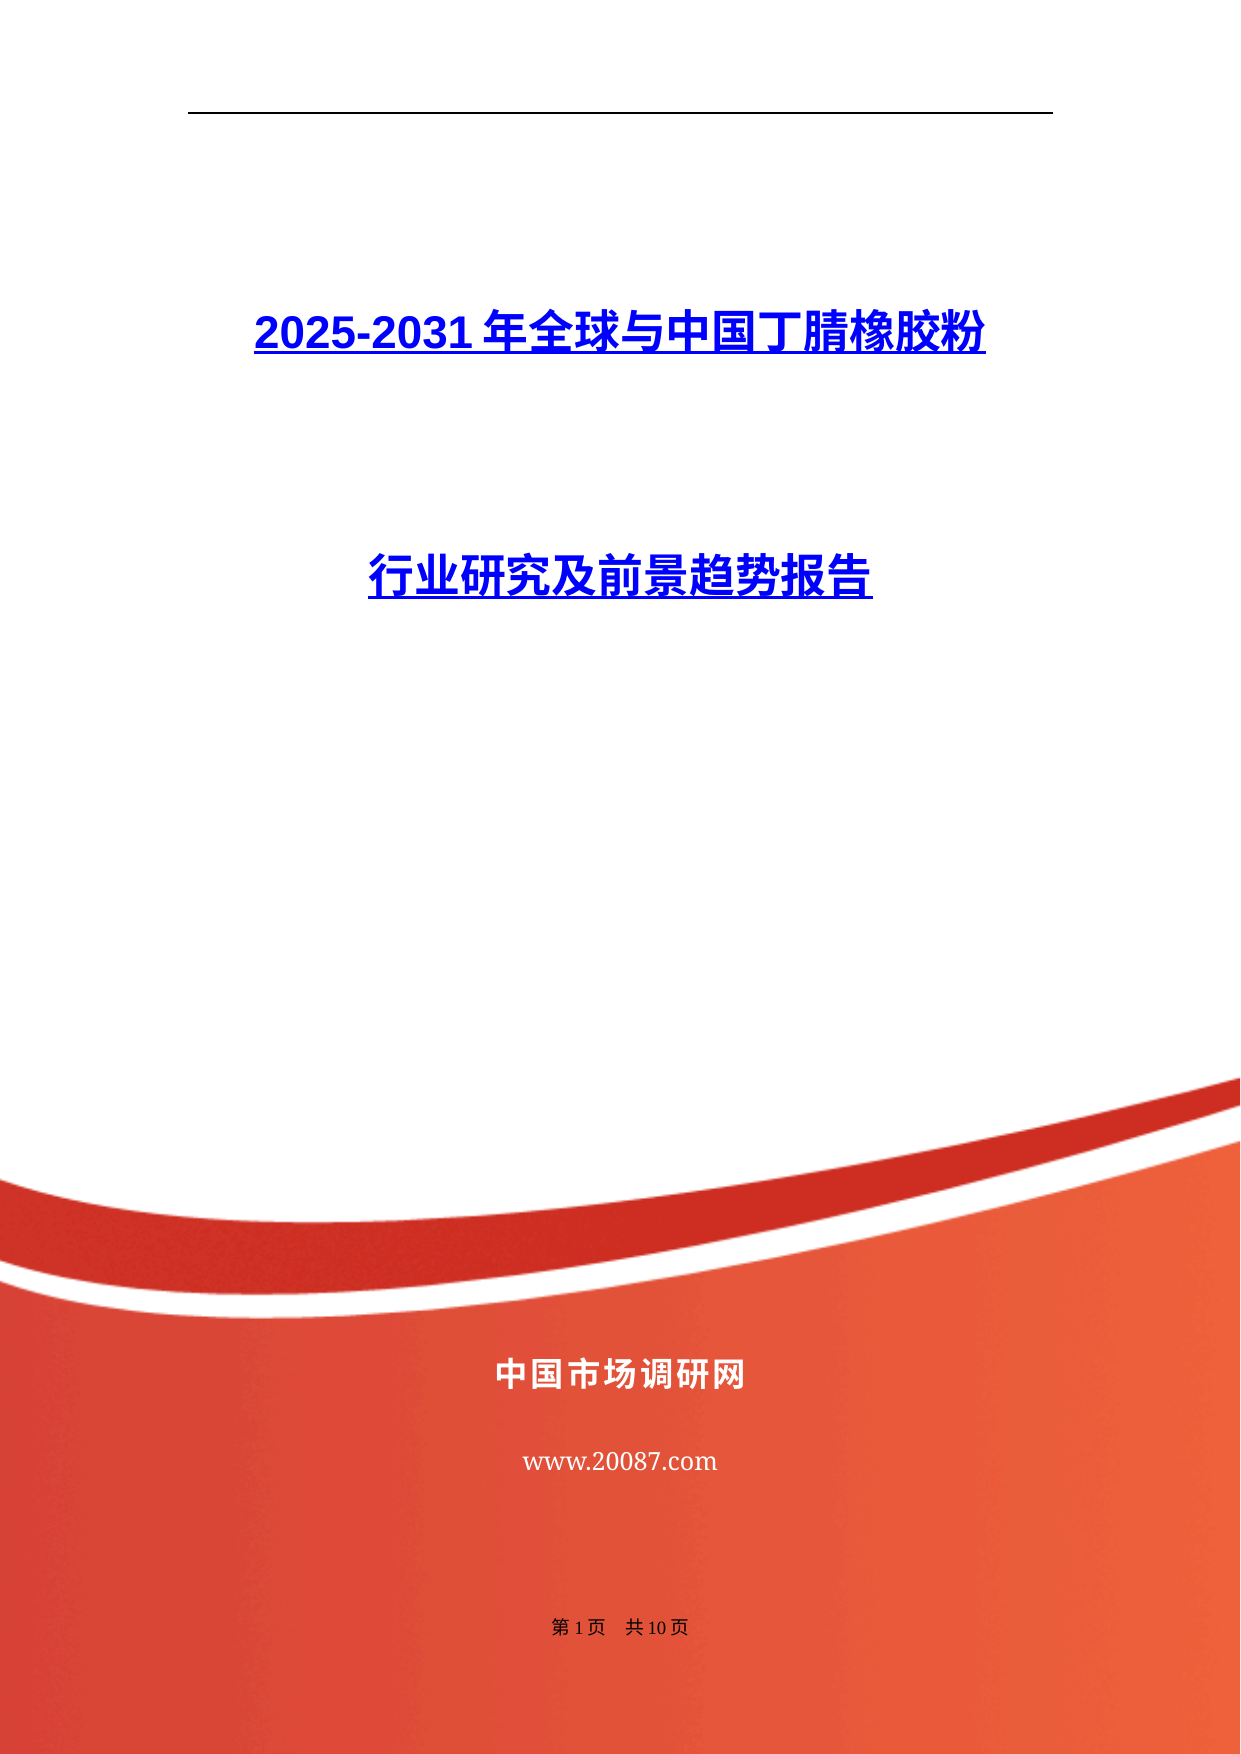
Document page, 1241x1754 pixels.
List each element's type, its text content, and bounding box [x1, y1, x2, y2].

picture [0, 1006, 1241, 1754]
subtitle 中国市场调研网 [187, 1339, 1053, 1404]
text www.20087.com [187, 1428, 1053, 1493]
table_header 2025-2031年全球与中国丁腈橡胶粉行业研究及前景趋势报告 [188, 207, 1053, 773]
